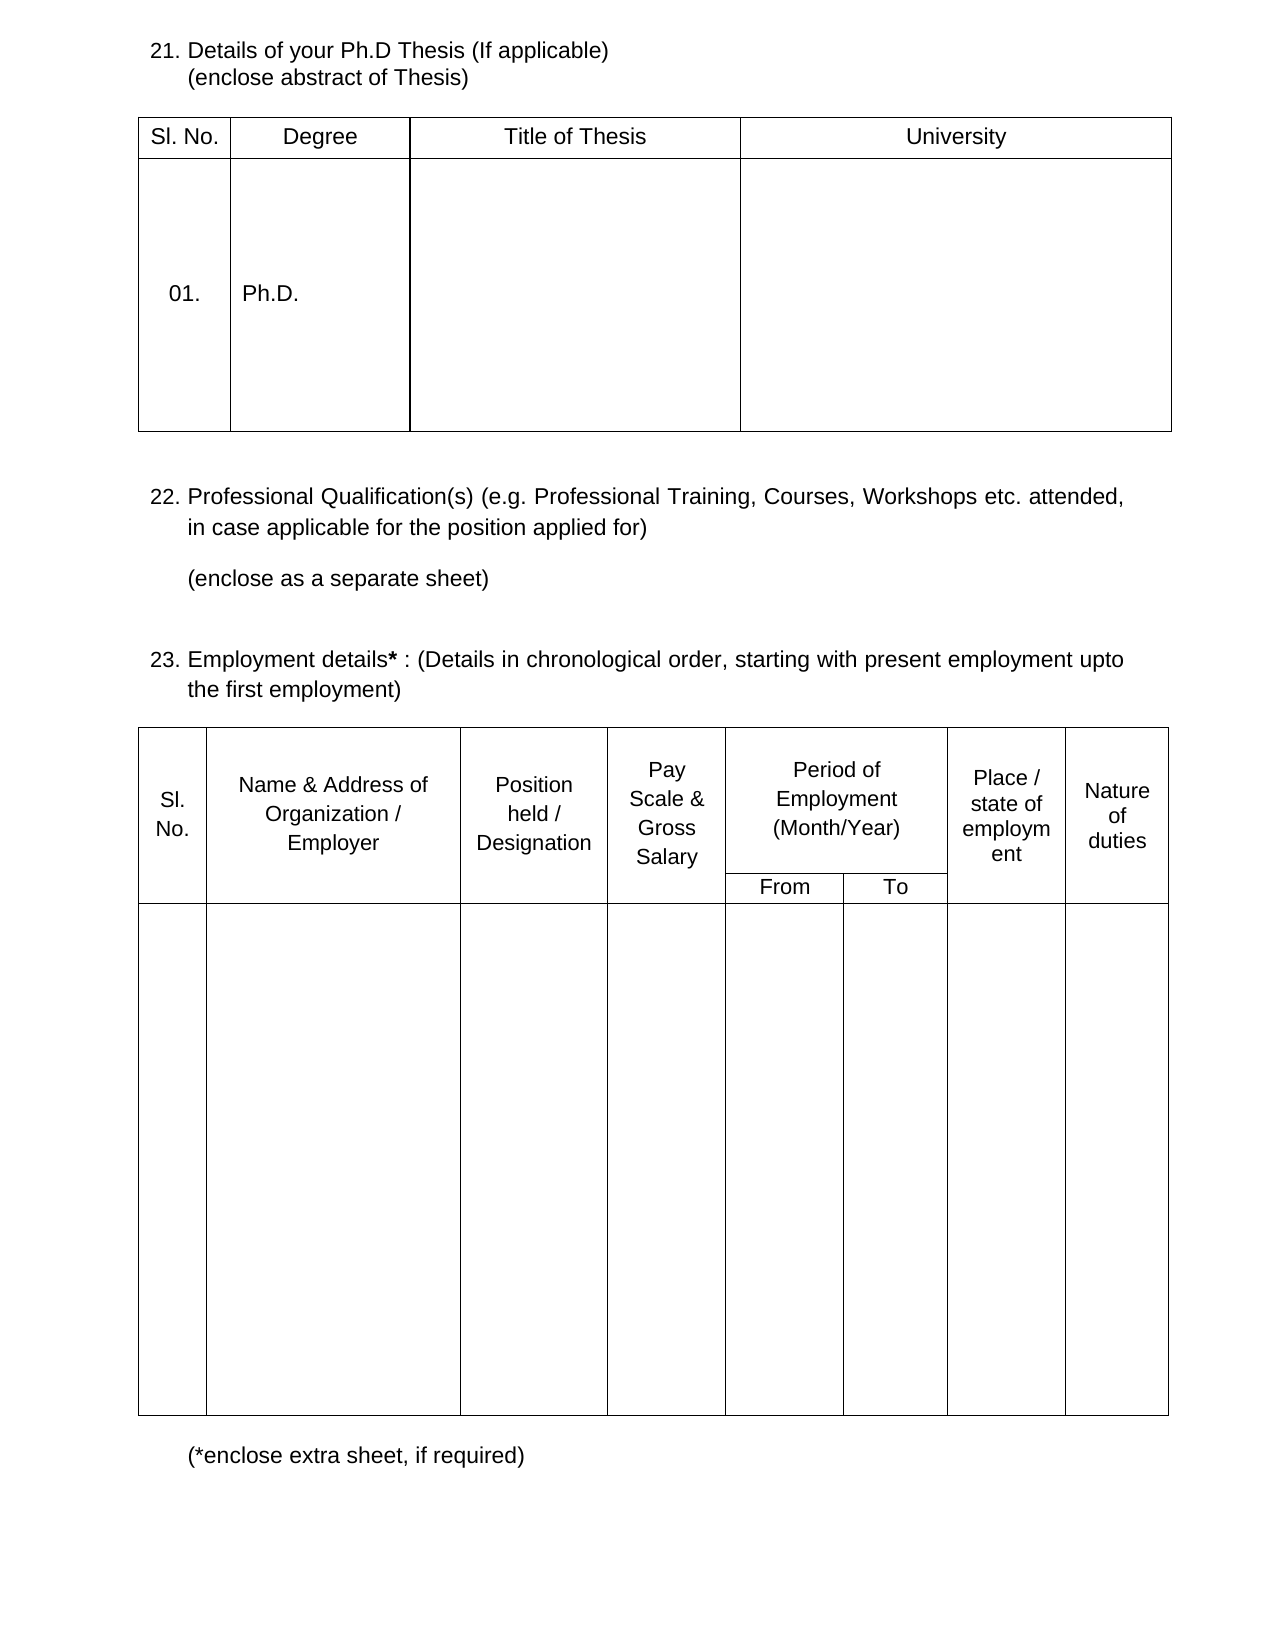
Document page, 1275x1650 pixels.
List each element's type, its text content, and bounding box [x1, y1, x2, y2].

table_cell [207, 904, 460, 1414]
table_cell [1066, 904, 1168, 1414]
table_cell [741, 159, 1171, 431]
table_header Title of Thesis [411, 118, 740, 158]
table_cell To [844, 874, 947, 903]
table_cell [948, 904, 1065, 1414]
table_cell [139, 904, 206, 1414]
table_header Degree [231, 118, 409, 158]
table_header Sl. No. [139, 728, 206, 903]
table_cell [461, 904, 607, 1414]
table_cell From [726, 874, 843, 903]
list Professional Qualification(s) (e.g. Professional Training, Courses, Workshops etc. attended, in case applicable for the position applied for) [150, 483, 1125, 540]
table_cell Ph.D. [231, 159, 409, 431]
text (enclose abstract of Thesis) [187, 64, 1125, 90]
table_cell [461, 873, 607, 903]
list Details of your Ph.D Thesis (If applicable) [150, 37, 1125, 64]
table_header Period of Employment (Month/Year) [726, 728, 947, 873]
table_header Name & Address of Organization / Employer [207, 728, 460, 903]
table_header Place / state of employment [948, 728, 1065, 903]
table_header University [741, 118, 1171, 158]
table_header Position held / Designation [461, 728, 607, 873]
text (*enclose extra sheet, if required) [187, 1442, 1125, 1468]
list Employment details* : (Details in chronological order, starting with present employment upto the first employment) [150, 646, 1125, 702]
table_cell [608, 873, 725, 903]
table_header Nature of duties [1066, 728, 1168, 903]
table_header Sl. No. [139, 118, 230, 158]
table_header Pay Scale & Gross Salary [608, 728, 725, 873]
table_cell [726, 904, 843, 1414]
table_cell [411, 159, 740, 431]
table_cell 01. [139, 159, 230, 431]
text (enclose as a separate sheet) [187, 564, 1125, 591]
table_cell [844, 904, 947, 1414]
table_cell [608, 904, 725, 1414]
